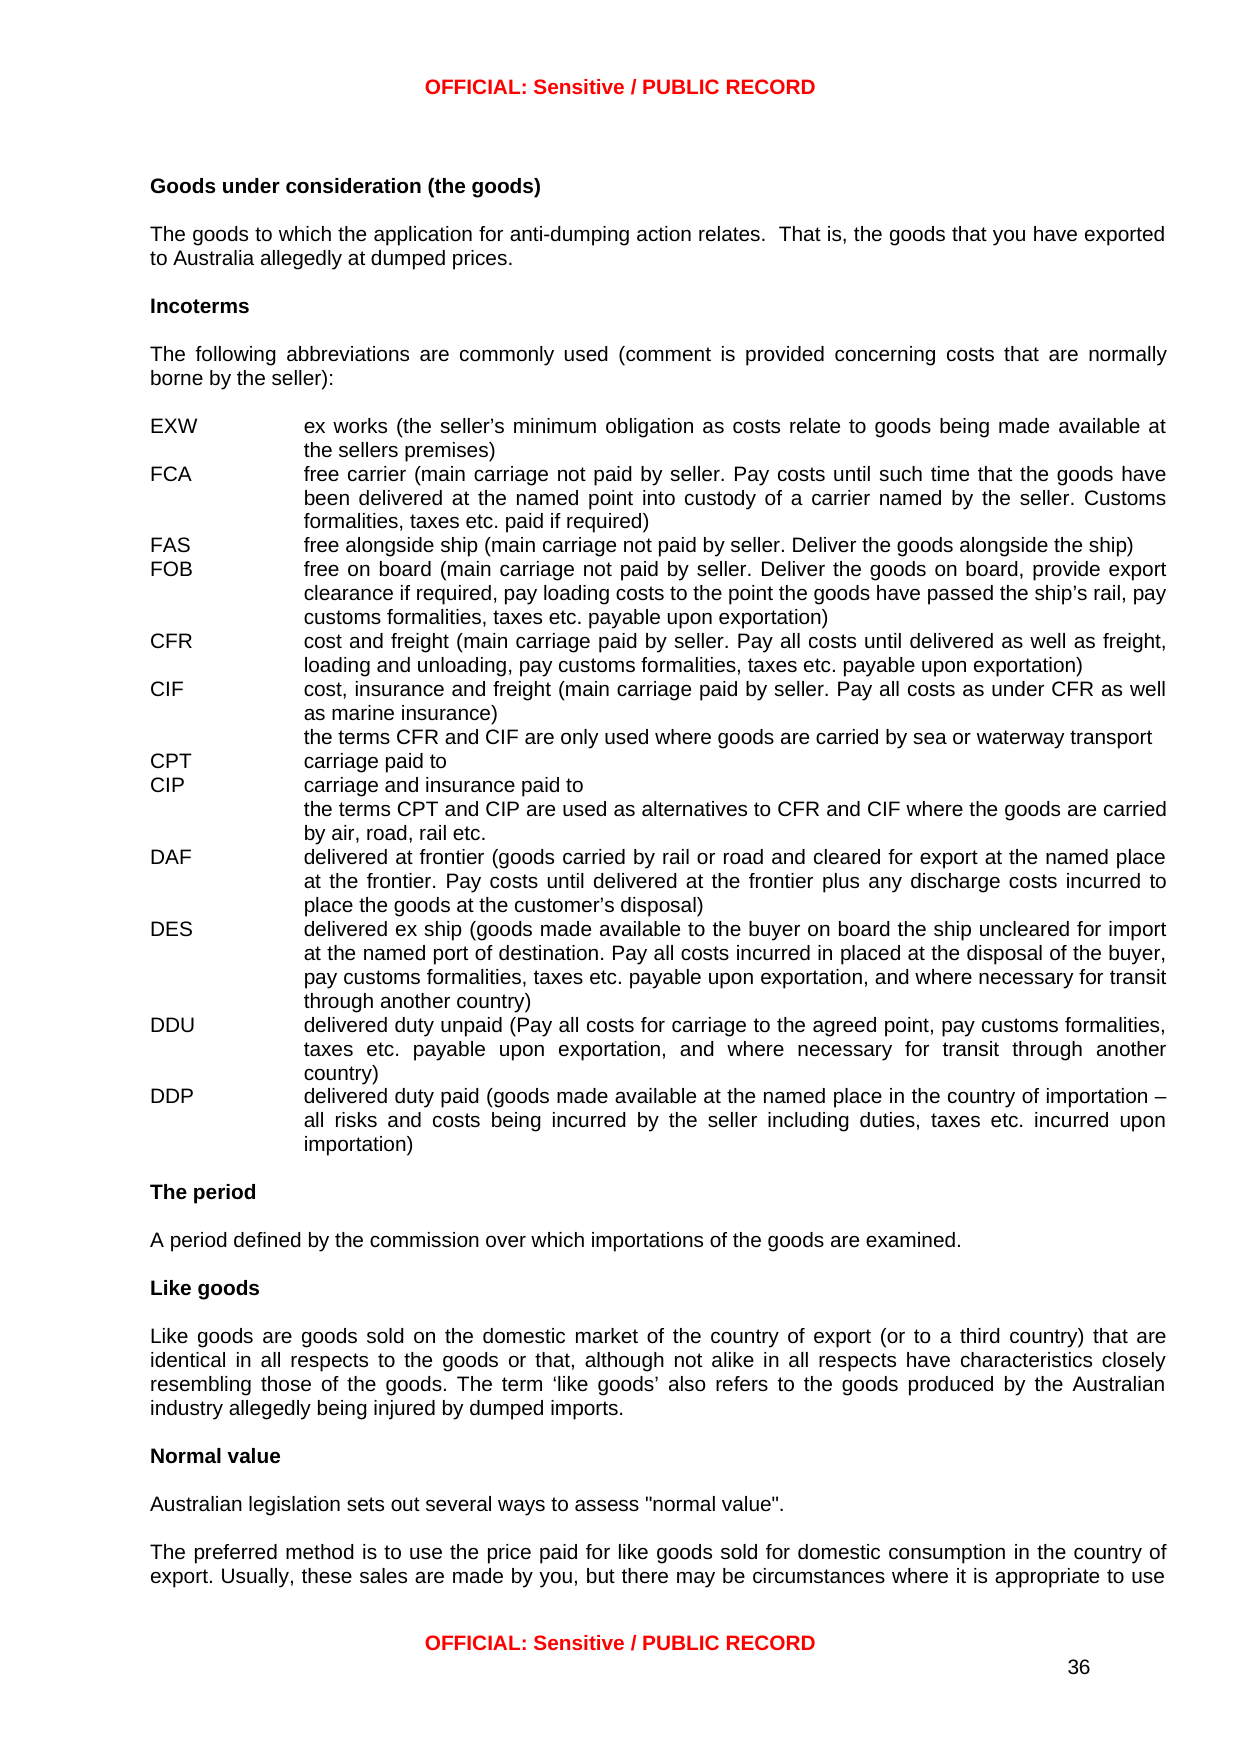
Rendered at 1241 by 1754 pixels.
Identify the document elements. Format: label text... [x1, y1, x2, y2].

text CIF cost, insurance and freight (main carriage paid by seller. Pay all costs as under CFR as well as marine insurance) [150, 677, 1168, 725]
text DES delivered ex ship (goods made available to the buyer on board the ship uncleared for import at the named port of destination. Pay all costs incurred in placed at the disposal of the buyer, pay customs formalities, taxes etc. payable upon exportation, and where necessary for transit through another country) [150, 917, 1168, 1012]
text The period [150, 1180, 1090, 1204]
text FAS free alongside ship (main carriage not paid by seller. Deliver the goods alongside the ship) [150, 533, 1168, 557]
text the terms CPT and CIP are used as alternatives to CFR and CIF where the goods are carried by air, road, rail etc. [303, 797, 1168, 845]
text Incoterms [150, 294, 1090, 318]
text Goods under consideration (the goods) [150, 174, 1090, 198]
text Australian legislation sets out several ways to assess "normal value". [150, 1492, 1168, 1516]
text FCA free carrier (main carriage not paid by seller. Pay costs until such time that the goods have been delivered at the named point into custody of a carrier named by the seller. Customs formalities, taxes etc. paid if required) [150, 461, 1168, 533]
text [150, 1539, 1168, 1587]
text DAF delivered at frontier (goods carried by rail or road and cleared for export at the named place at the frontier. Pay costs until delivered at the frontier plus any discharge costs incurred to place the goods at the customer’s disposal) [150, 845, 1168, 917]
text Like goods are goods sold on the domestic market of the country of export (or to a third country) that are identical in all respects to the goods or that, although not alike in all respects have characteristics closely resembling those of the goods. The term ‘like goods’ also refers to the goods produced by the Australian industry allegedly being injured by dumped imports. [150, 1324, 1168, 1420]
text The goods to which the application for anti-dumping action relates. That is, the goods that you have exported to allegedly at dumped prices. [150, 222, 1168, 270]
text CFR cost and freight (main carriage paid by seller. Pay all costs until delivered as well as freight, loading and unloading, pay customs formalities, taxes etc. payable upon exportation) [150, 629, 1168, 677]
text CIP carriage and insurance paid to [150, 773, 1168, 797]
text The following abbreviations are commonly used (comment is provided concerning costs that are normally borne by the seller): [150, 342, 1168, 389]
text DDU delivered duty unpaid (Pay all costs for carriage to the agreed point, pay customs formalities, taxes etc. payable upon exportation, and where necessary for transit through another country) [150, 1012, 1168, 1084]
text Like goods [150, 1276, 1090, 1300]
text A period defined by the commission over which importations of the goods are examined. [150, 1228, 1168, 1252]
text FOB free on board (main carriage not paid by seller. Deliver the goods on board, provide export clearance if required, pay loading costs to the point the goods have passed the ship’s rail, pay customs formalities, taxes etc. payable upon exportation) [150, 557, 1168, 629]
text the terms CFR and CIF are only used where goods are carried by sea or waterway transport [303, 725, 1168, 749]
text Normal value [150, 1444, 1090, 1468]
text CPT carriage paid to [150, 749, 1168, 773]
text EXW ex works (the seller’s minimum obligation as costs relate to goods being made available at the sellers premises) [150, 413, 1168, 461]
text DDP delivered duty paid (goods made available at the named place in the country of importation – all risks and costs being incurred by the seller including duties, taxes etc. incurred upon importation) [150, 1084, 1168, 1156]
